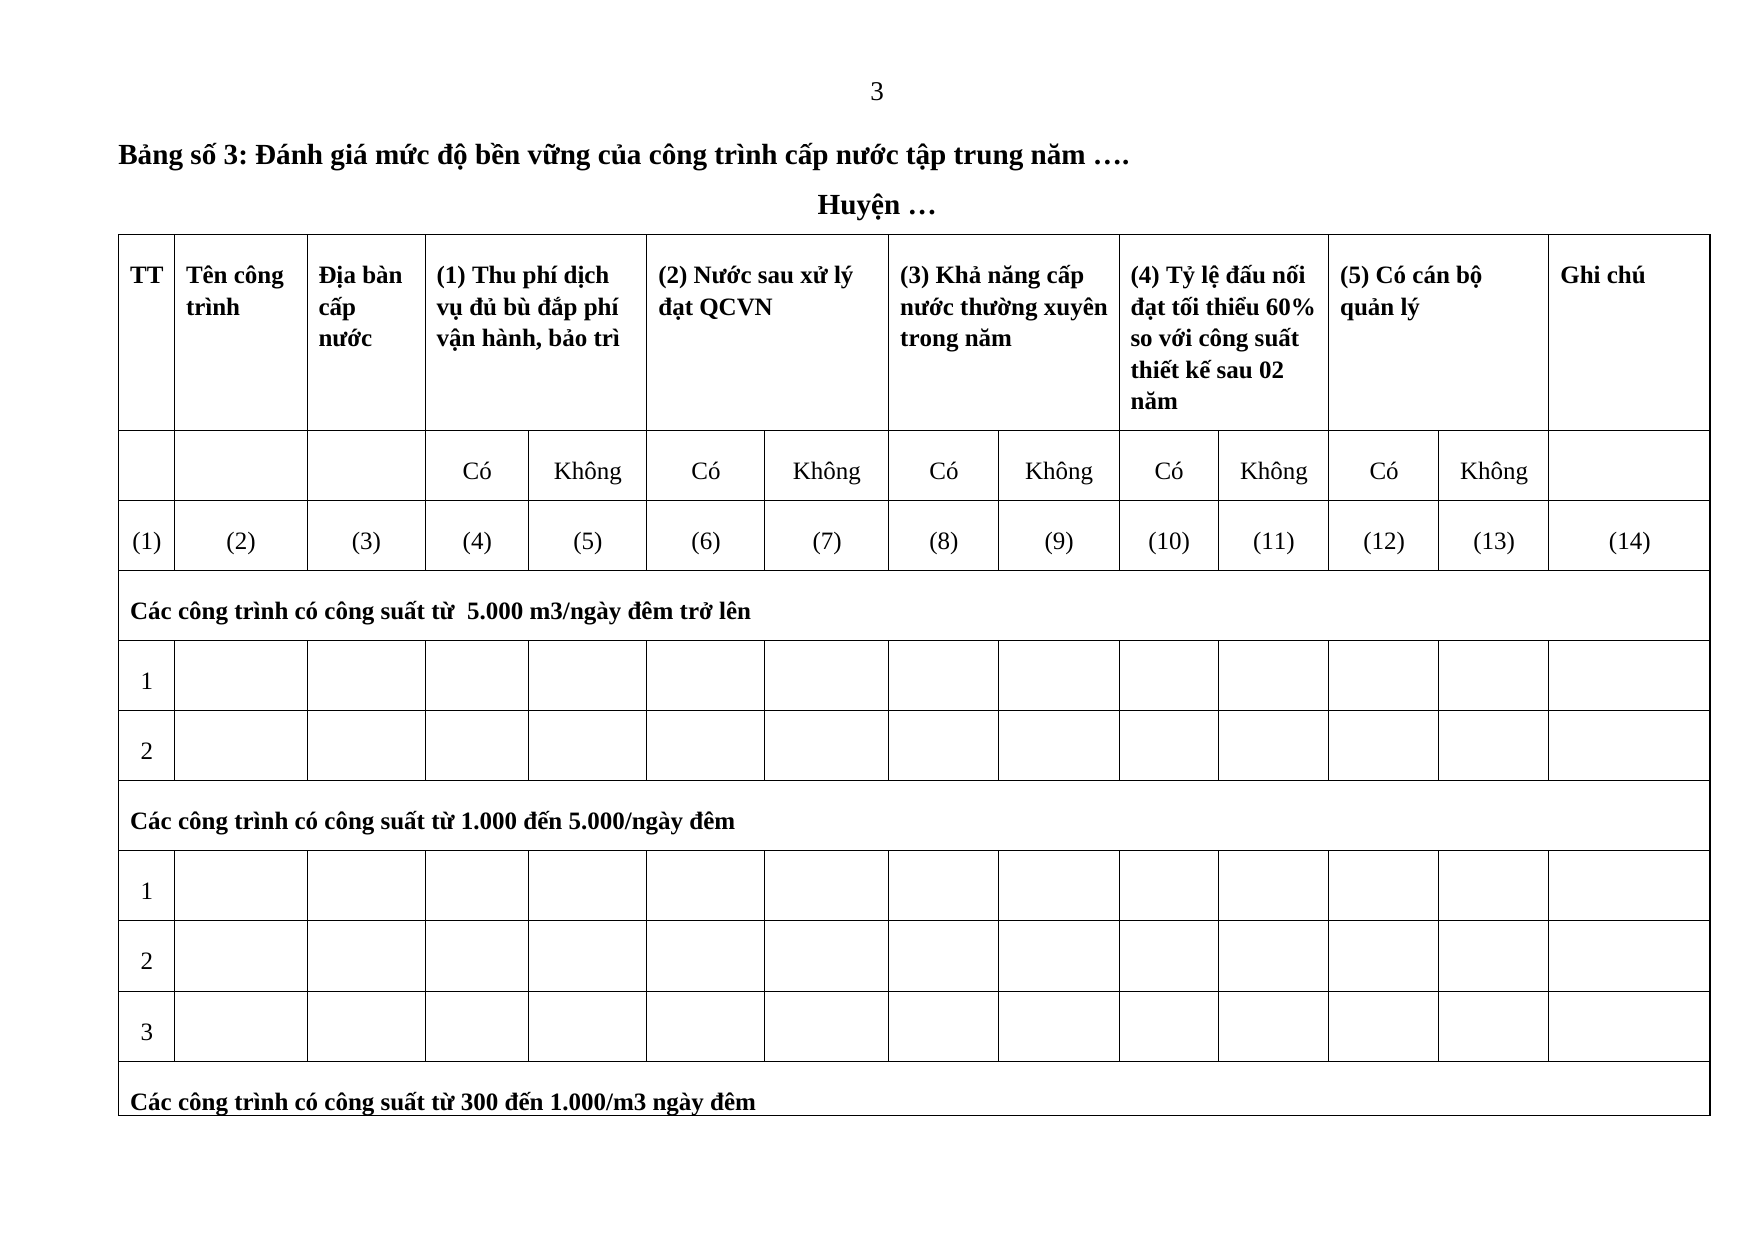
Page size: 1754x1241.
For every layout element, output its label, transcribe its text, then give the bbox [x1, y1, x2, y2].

table_cell [1439, 641, 1548, 710]
table_cell [647, 921, 764, 991]
table_cell Có [647, 431, 764, 500]
table_cell [1120, 641, 1218, 710]
table_cell [765, 992, 888, 1061]
table_cell [426, 711, 528, 780]
table_header (5) Có cán bộ quản lý [1329, 235, 1548, 430]
table_cell [175, 921, 307, 991]
table_cell [529, 711, 646, 780]
table_cell [1549, 921, 1709, 991]
table_cell [1329, 851, 1438, 920]
table_cell [175, 711, 307, 780]
table_header (2) Nước sau xử lý đạt QCVN [647, 235, 888, 430]
table_cell [1219, 992, 1328, 1061]
table_cell [1329, 921, 1438, 991]
table_cell [765, 641, 888, 710]
table_cell [647, 992, 764, 1061]
table_cell Không [999, 431, 1119, 500]
table_cell [1549, 711, 1709, 780]
table_cell (1) [119, 501, 174, 570]
table_cell [529, 992, 646, 1061]
table_cell [1549, 431, 1709, 500]
table_cell (3) [308, 501, 425, 570]
table_header Tên công trình [175, 235, 307, 430]
table_cell 2 [119, 921, 174, 991]
table_cell [999, 711, 1119, 780]
table_cell 1 [119, 851, 174, 920]
table_cell [1219, 641, 1328, 710]
table_cell (2) [175, 501, 307, 570]
table_cell [889, 641, 998, 710]
table_cell [765, 921, 888, 991]
table_cell [1329, 992, 1438, 1061]
table_cell [765, 711, 888, 780]
table_cell (10) [1120, 501, 1218, 570]
table_cell [1219, 851, 1328, 920]
table_cell [889, 851, 998, 920]
table_cell [119, 431, 174, 500]
table_cell [175, 992, 307, 1061]
table_cell [1219, 711, 1328, 780]
table_cell [426, 641, 528, 710]
table_cell Không [1219, 431, 1328, 500]
table_cell [999, 641, 1119, 710]
table_cell [308, 992, 425, 1061]
table_cell [308, 641, 425, 710]
table_cell (11) [1219, 501, 1328, 570]
text Huyện … [118, 184, 1636, 222]
table_cell [426, 992, 528, 1061]
table_cell (9) [999, 501, 1119, 570]
table_cell (12) [1329, 501, 1438, 570]
table_cell (4) [426, 501, 528, 570]
table_cell [1120, 992, 1218, 1061]
table_cell [1549, 851, 1709, 920]
table_cell [1120, 851, 1218, 920]
table_cell [1219, 921, 1328, 991]
table_cell [1120, 711, 1218, 780]
table_cell 2 [119, 711, 174, 780]
table_cell Không [765, 431, 888, 500]
table_cell [999, 851, 1119, 920]
table_cell Các công trình có công suất từ 1.000 đến 5.000/ngày đêm [119, 781, 1709, 850]
table_cell 1 [119, 641, 174, 710]
table_cell [647, 641, 764, 710]
table_cell [889, 711, 998, 780]
table_cell [765, 851, 888, 920]
table_cell Có [889, 431, 998, 500]
table_header Ghi chú [1549, 235, 1709, 430]
table_cell (5) [529, 501, 646, 570]
table_cell [308, 921, 425, 991]
table_header TT [119, 235, 174, 430]
text Bảng số 3: Đánh giá mức độ bền vững của công trình cấp nước tập trung năm …. [118, 134, 1636, 172]
table_cell Các công trình có công suất từ 5.000 m3/ngày đêm trở lên [119, 571, 1709, 640]
table_cell Không [1439, 431, 1548, 500]
table_cell [1120, 921, 1218, 991]
table_header (1) Thu phí dịch vụ đủ bù đắp phí vận hành, bảo trì [426, 235, 646, 430]
table_cell [529, 921, 646, 991]
table_cell [1439, 921, 1548, 991]
table_header (3) Khả năng cấp nước thường xuyên trong năm [889, 235, 1119, 430]
table_cell [426, 851, 528, 920]
table_cell [999, 992, 1119, 1061]
table_cell Có [1329, 431, 1438, 500]
table_cell Không [529, 431, 646, 500]
table_cell [1439, 711, 1548, 780]
table_cell [308, 851, 425, 920]
table_cell [308, 431, 425, 500]
table_cell [647, 711, 764, 780]
table_cell [999, 921, 1119, 991]
table_cell [1549, 641, 1709, 710]
table_cell Có [1120, 431, 1218, 500]
table_cell [175, 431, 307, 500]
table_cell [889, 992, 998, 1061]
table_cell [529, 851, 646, 920]
table_header Địa bàn cấp nước [308, 235, 425, 430]
table_cell (13) [1439, 501, 1548, 570]
table_cell [175, 641, 307, 710]
table_cell [889, 921, 998, 991]
table_cell [1329, 641, 1438, 710]
table_cell [529, 641, 646, 710]
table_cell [119, 1062, 1709, 1115]
table_cell 3 [119, 992, 174, 1061]
table_cell [175, 851, 307, 920]
table_cell [1439, 992, 1548, 1061]
table_cell (6) [647, 501, 764, 570]
table_cell (8) [889, 501, 998, 570]
table_cell [1439, 851, 1548, 920]
table_cell [647, 851, 764, 920]
table_cell (7) [765, 501, 888, 570]
table_header (4) Tỷ lệ đấu nối đạt tối thiểu 60% so với công suất thiết kế sau 02 năm [1120, 235, 1328, 430]
table_cell [308, 711, 425, 780]
table_cell [1549, 992, 1709, 1061]
table_cell [426, 921, 528, 991]
table_cell (14) [1549, 501, 1709, 570]
table_cell [1329, 711, 1438, 780]
table_cell Có [426, 431, 528, 500]
